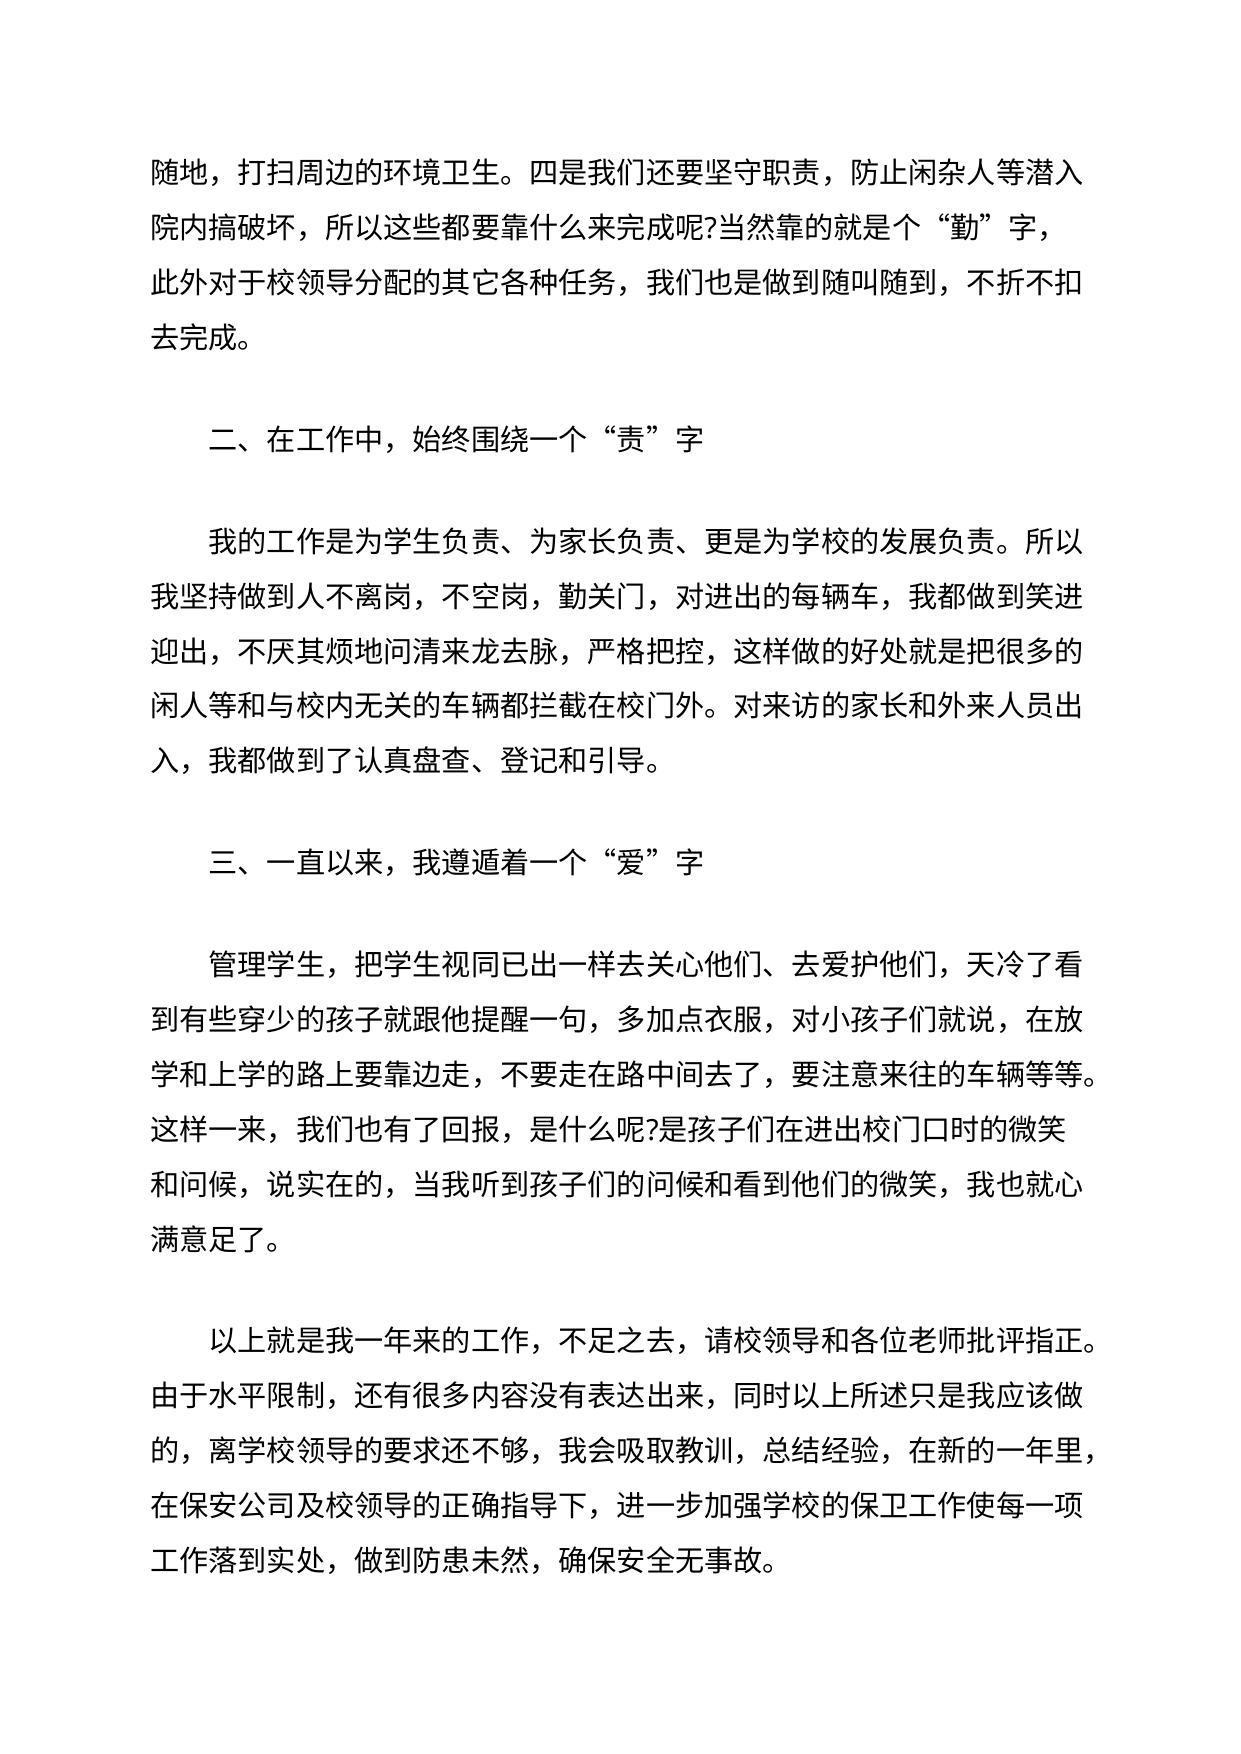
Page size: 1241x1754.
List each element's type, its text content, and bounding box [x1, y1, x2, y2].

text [150, 150, 1090, 357]
text 二、在工作中，始终围绕一个“责”字 [150, 417, 1090, 459]
text 三、一直以来，我遵遁着一个“爱”字 [150, 840, 1090, 882]
text 我的工作是为学生负责、为家长负责、更是为学校的发展负责。所以我坚持做到人不离岗，不空岗，勤关门，对进出的每辆车，我都做到笑进迎出，不厌其烦地问清来龙去脉，严格把控，这样做的好处就是把很多的闲人等和与校内无关的车辆都拦截在校门外。对来访的家长和外来人员出入，我都做到了认真盘查、登记和引导。 [150, 518, 1090, 780]
text 管理学生，把学生视同已出一样去关心他们、去爱护他们，天冷了看到有些穿少的孩子就跟他提醒一句，多加点衣服，对小孩子们就说，在放学和上学的路上要靠边走，不要走在路中间去了，要注意来往的车辆等等。这样一来，我们也有了回报，是什么呢?是孩子们在进出校门口时的微笑和问候，说实在的，当我听到孩子们的问候和看到他们的微笑，我也就心满意足了。 [150, 941, 1090, 1258]
text 以上就是我一年来的工作，不足之去，请校领导和各位老师批评指正。由于水平限制，还有很多内容没有表达出来，同时以上所述只是我应该做的，离学校领导的要求还不够，我会吸取教训，总结经验，在新的一年里，在保安公司及校领导的正确指导下，进一步加强学校的保卫工作使每一项工作落到实处，做到防患未然，确保安全无事故。 [150, 1318, 1090, 1580]
